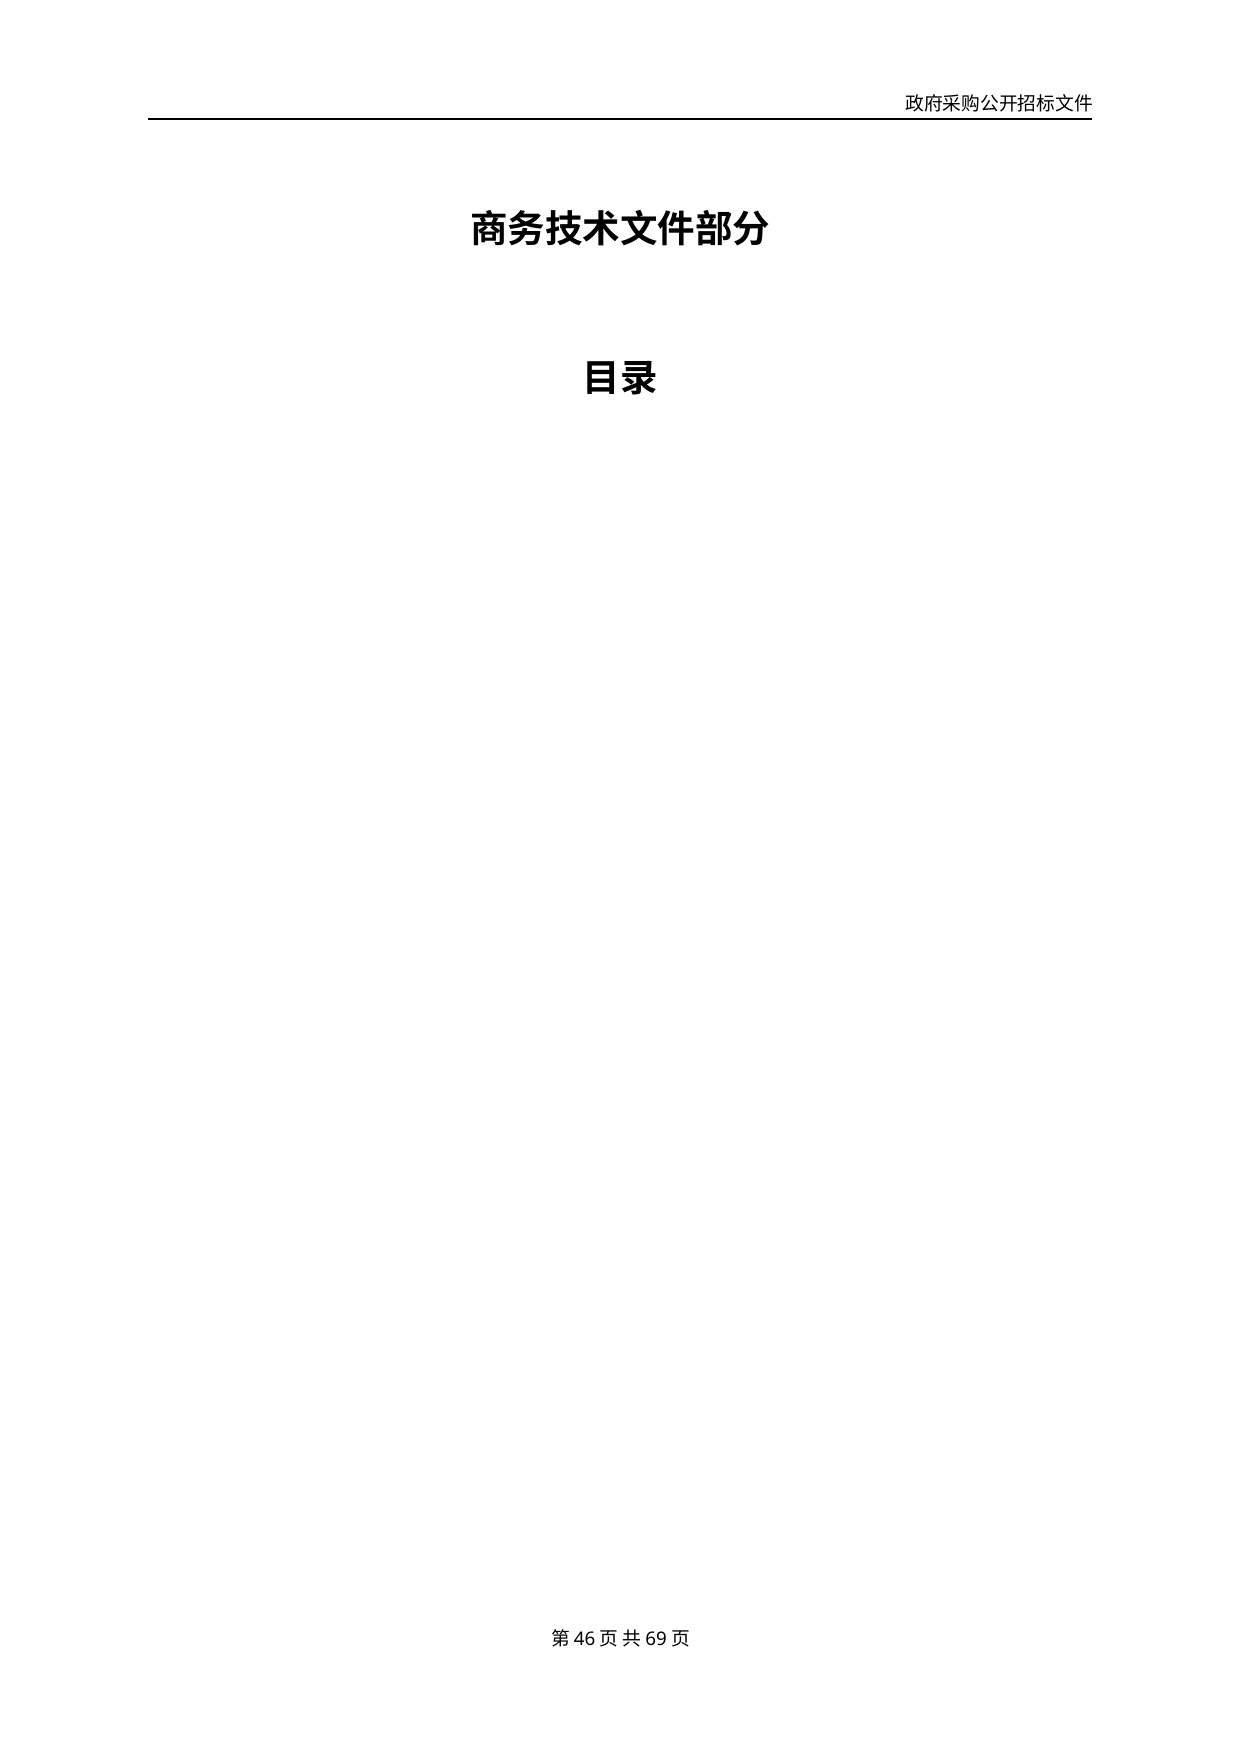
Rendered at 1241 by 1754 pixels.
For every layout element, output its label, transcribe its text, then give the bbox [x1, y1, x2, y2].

text 目录 [148, 348, 1092, 402]
text 商务技术文件部分 [148, 199, 1092, 253]
